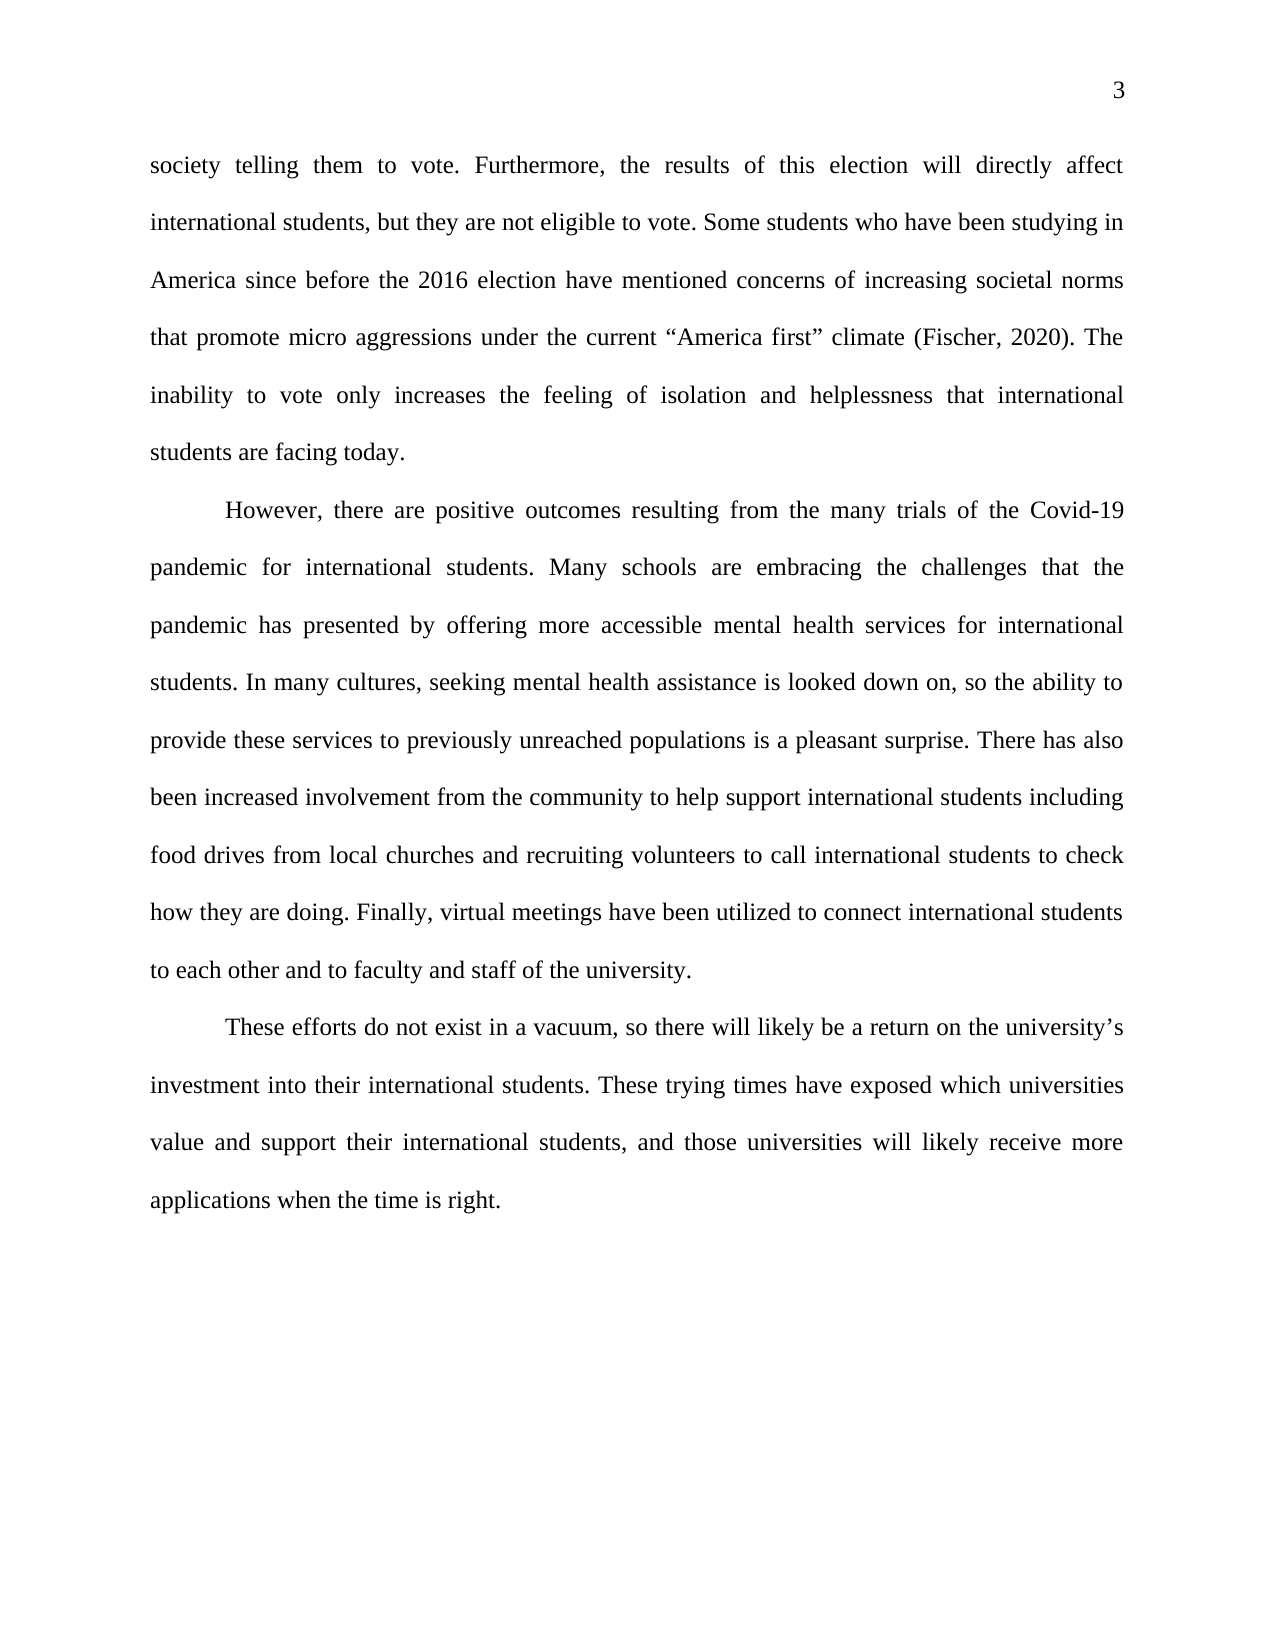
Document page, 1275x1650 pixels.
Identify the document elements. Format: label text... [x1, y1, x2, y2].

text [150, 150, 1125, 466]
text These efforts do not exist in a vacuum, so there will likely be a return on the university’s investment into their international students. These trying times have exposed which universities value and support their international students, and those universities will likely receive more applications when the time is right. [150, 1012, 1125, 1214]
text However, there are positive outcomes resulting from the many trials of the Covid-19 pandemic for international students. Many schools are embracing the challenges that the pandemic has presented by offering more accessible mental health services for international students. In many cultures, seeking mental health assistance is looked down on, so the ability to provide these services to previously unreached populations is a pleasant surprise. There has also been increased involvement from the community to help support international students including food drives from local churches and recruiting volunteers to call international students to check how they are doing. Finally, virtual meetings have been utilized to connect international students to each other and to faculty and staff of the university. [150, 495, 1125, 984]
